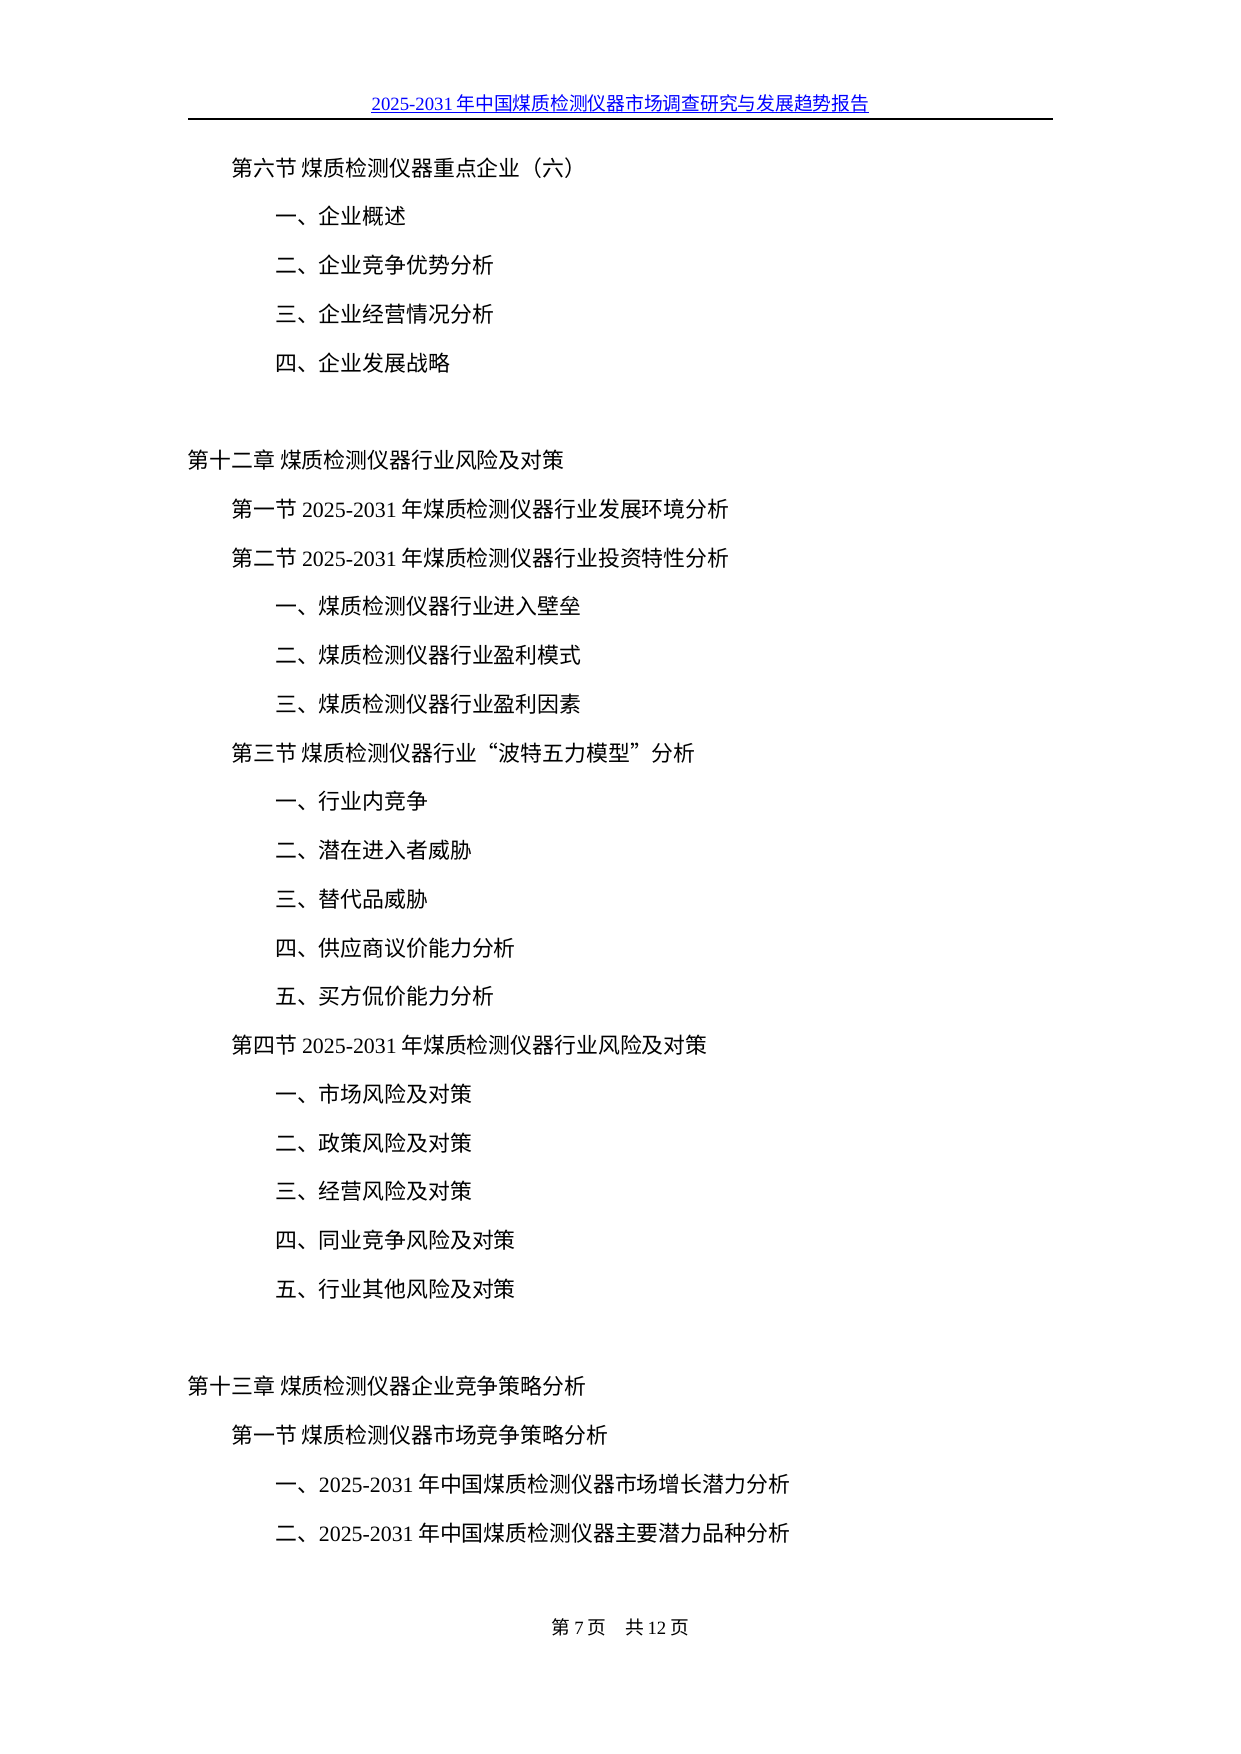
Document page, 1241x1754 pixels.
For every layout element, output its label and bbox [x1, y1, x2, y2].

text [187, 150, 1053, 1548]
